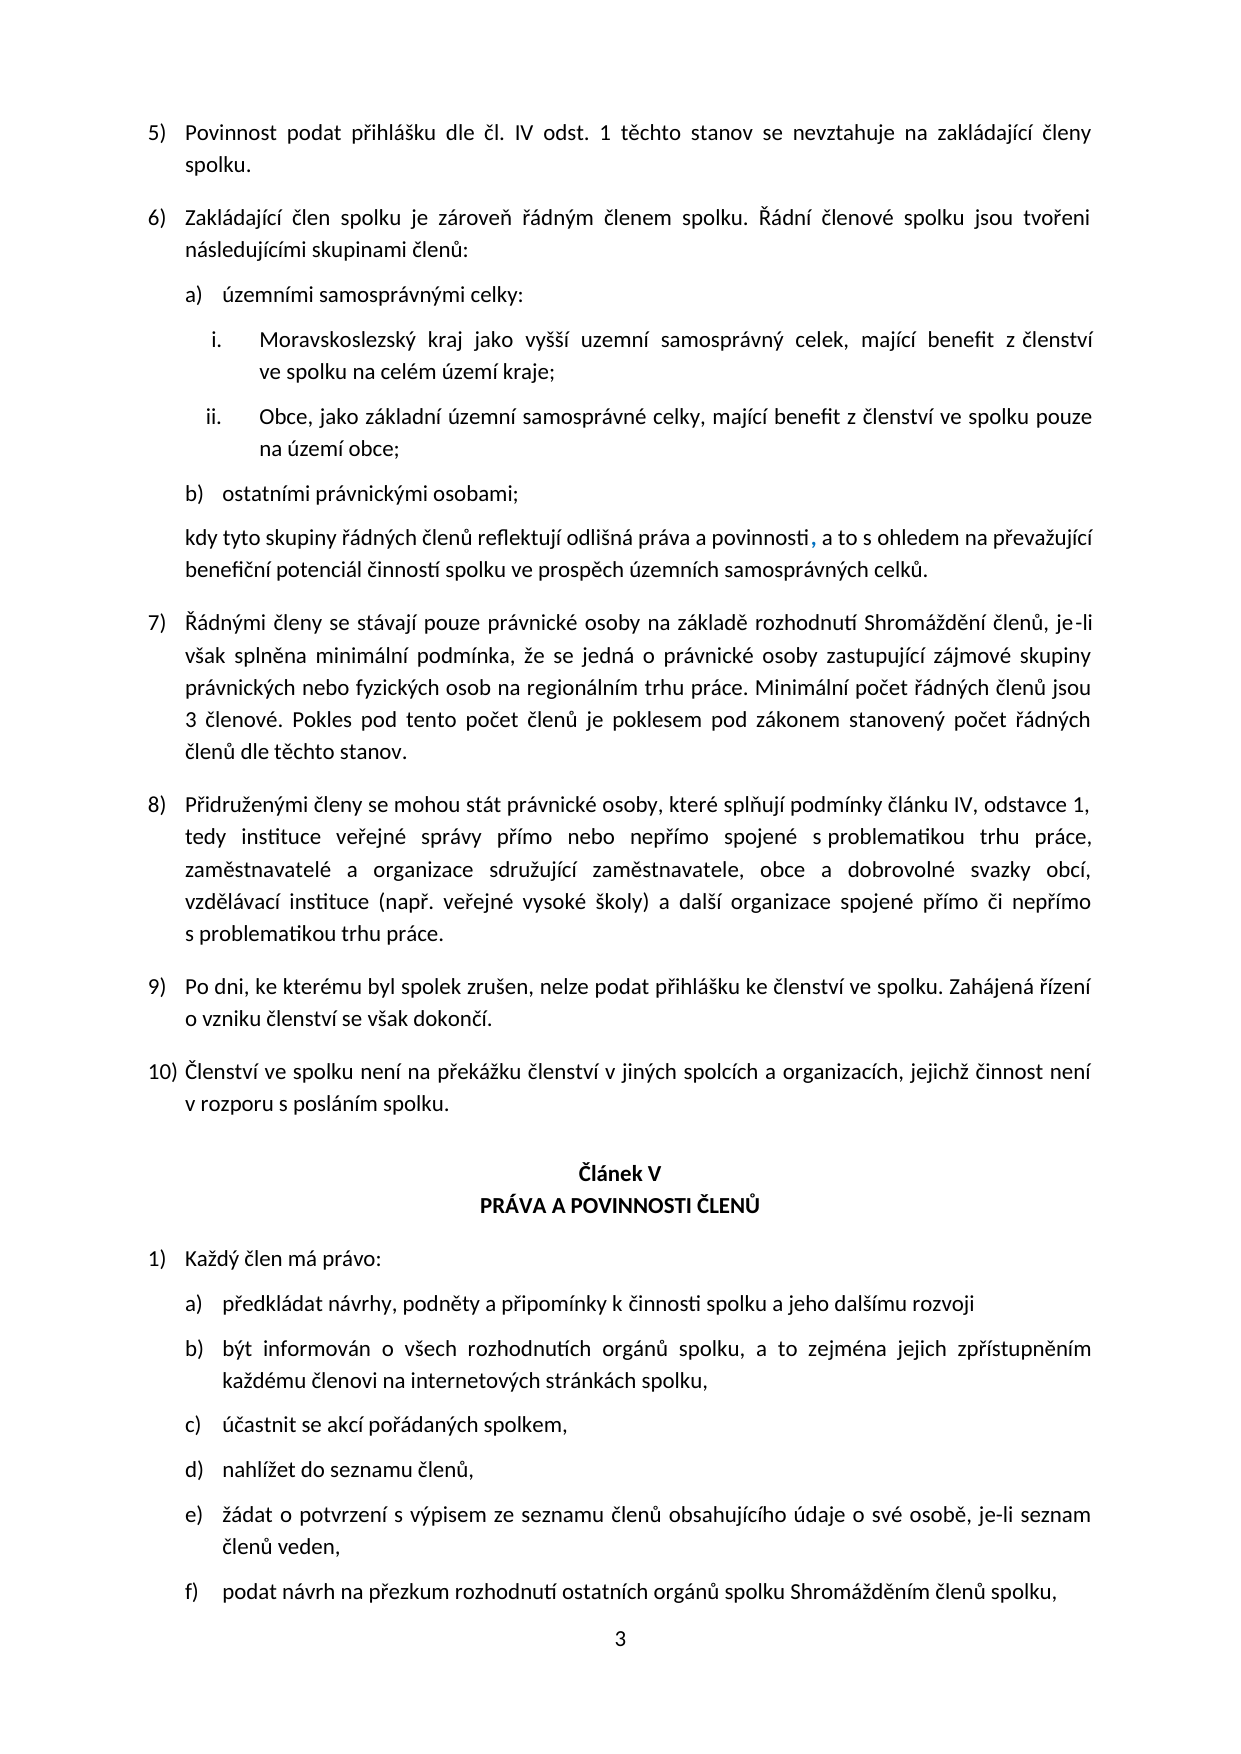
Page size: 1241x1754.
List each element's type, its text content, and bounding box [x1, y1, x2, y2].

list Řádnými členy se stávají pouze právnické osoby na základě rozhodnutí Shromáždění členů, je-li však splněna minimální podmínka, že se jedná o právnické osoby zastupující zájmové skupiny právnických nebo fyzických osob na regionálním trhu práce. Minimální počet řádných členů jsou 3 členové. Pokles pod tento počet členů je poklesem pod zákonem stanovený počet řádných členů dle těchto stanov. [148, 608, 1093, 765]
list Moravskoslezský kraj jako vyšší uzemní samosprávný celek, mající benefit z členství ve spolku na celém území kraje; [222, 325, 1093, 385]
list být informován o všech rozhodnutích orgánů spolku, a to zejména jejich zpřístupněním každému členovi na internetových stránkách spolku, [185, 1334, 1093, 1394]
list Přidruženými členy se mohou stát právnické osoby, které splňují podmínky článku IV, odstavce 1, tedy instituce veřejné správy přímo nebo nepřímo spojené s problematikou trhu práce, zaměstnavatelé a organizace sdružující zaměstnavatele, obce a dobrovolné svazky obcí, vzdělávací instituce (např. veřejné vysoké školy) a další organizace spojené přímo či nepřímo s problematikou trhu práce. [148, 790, 1093, 947]
list žádat o potvrzení s výpisem ze seznamu členů obsahujícího údaje o své osobě, je-li seznam členů veden, [185, 1500, 1093, 1560]
list Obce, jako základní územní samosprávné celky, mající benefit z členství ve spolku pouze na území obce; [222, 402, 1093, 462]
list podat návrh na přezkum rozhodnutí ostatních orgánů spolku Shromážděním členů spolku, [185, 1577, 1093, 1605]
list předkládat návrhy, podněty a připomínky k činnosti spolku a jeho dalšímu rozvoji [185, 1289, 1093, 1317]
list ostatními právnickými osobami; [185, 479, 1093, 507]
list nahlížet do seznamu členů, [185, 1455, 1093, 1483]
list územními samosprávnými celky: [185, 280, 1093, 308]
list Zakládající člen spolku je zároveň řádným členem spolku. Řádní členové spolku jsou tvořeni následujícími skupinami členů: [148, 203, 1093, 263]
list Členství ve spolku není na překážku členství v jiných spolcích a organizacích, jejichž činnost není v rozporu s posláním spolku. [148, 1057, 1093, 1117]
list Každý člen má právo: [148, 1244, 1093, 1272]
list Po dni, ke kterému byl spolek zrušen, nelze podat přihlášku ke členství ve spolku. Zahájená řízení o vzniku členství se však dokončí. [148, 972, 1093, 1032]
list účastnit se akcí pořádaných spolkem, [185, 1411, 1093, 1439]
list Povinnost podat přihlášku dle čl. IV odst. 1 těchto stanov se nevztahuje na zakládající členy spolku. [148, 118, 1093, 178]
list kdy tyto skupiny řádných členů reflektují odlišná práva a povinnosti, a to s ohledem na převažující benefiční potenciál činností spolku ve prospěch územních samosprávných celků. [185, 523, 1093, 583]
text Článek V PRÁVA A POVINNOSTI ČLENŮ [148, 1159, 1093, 1219]
